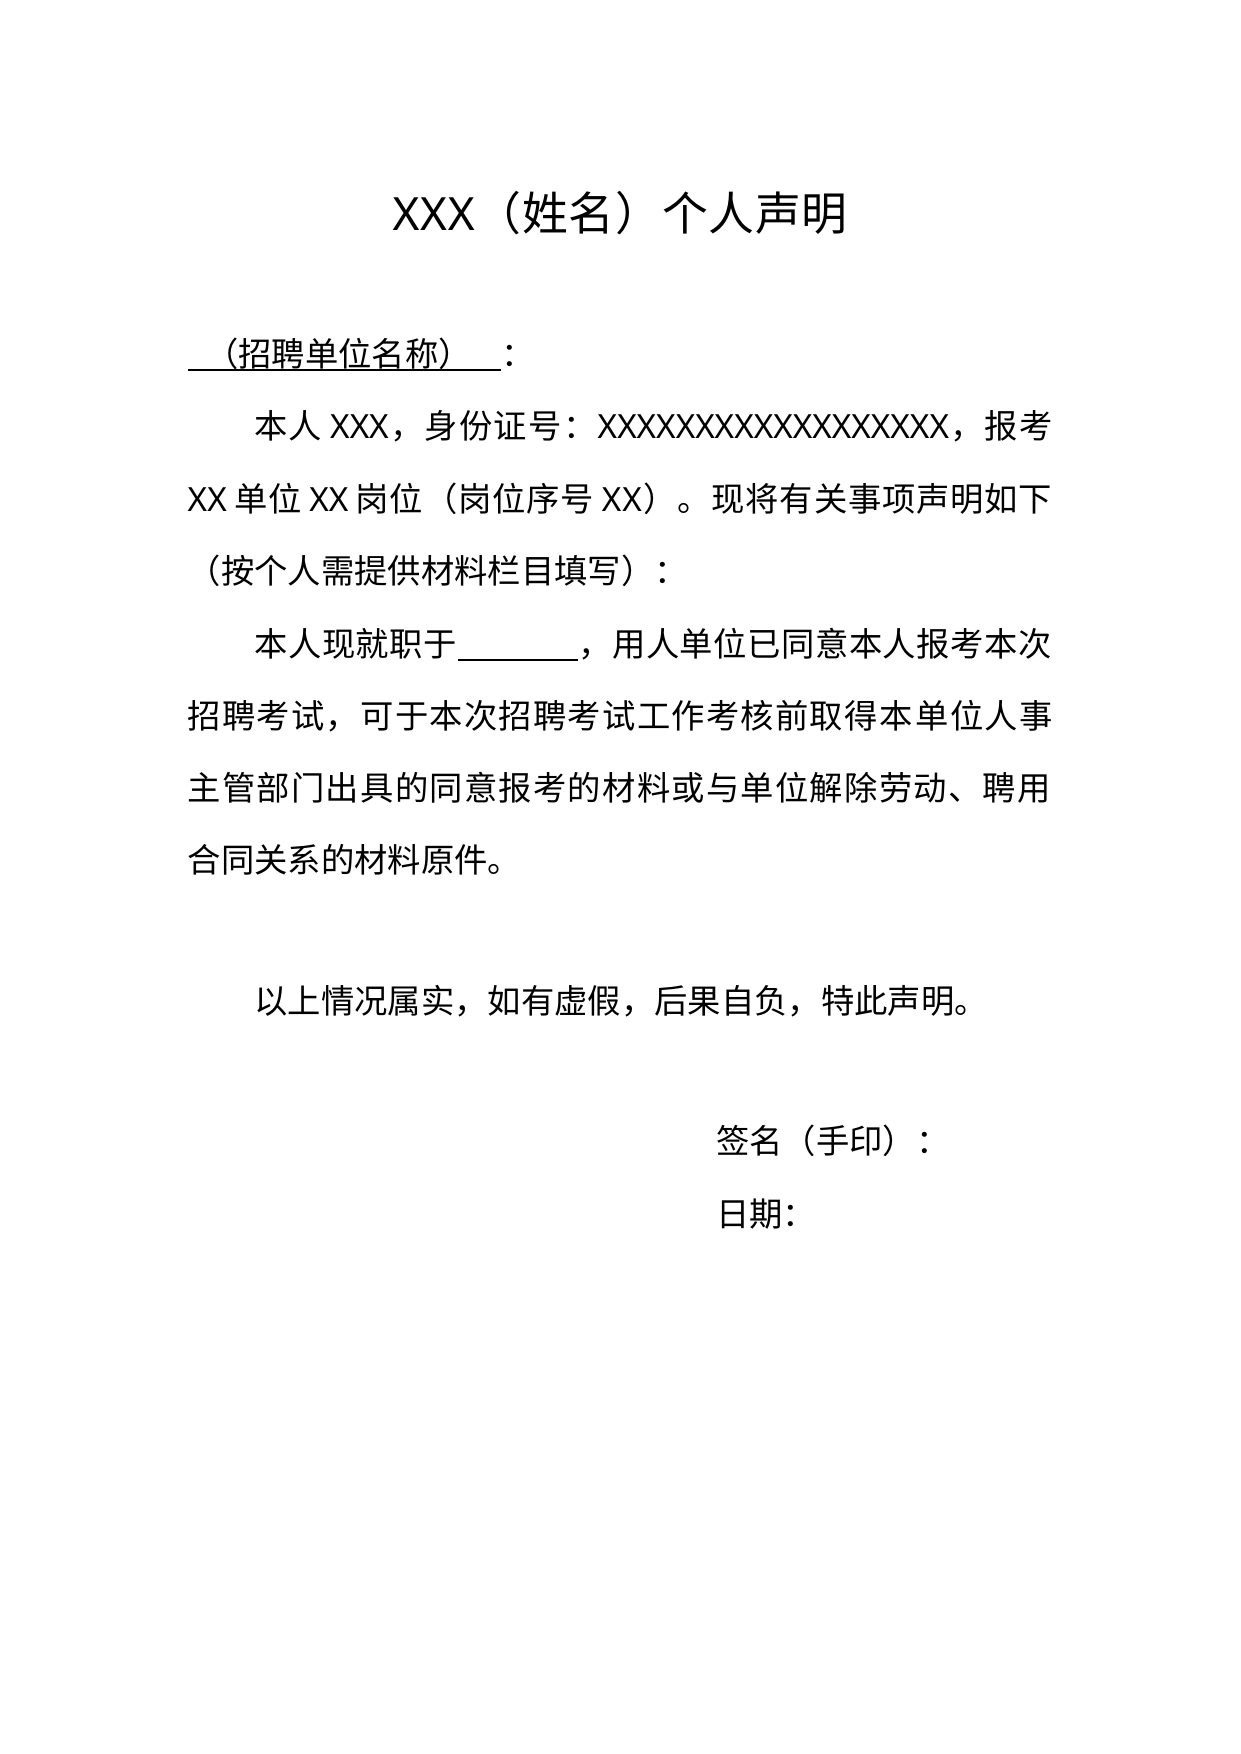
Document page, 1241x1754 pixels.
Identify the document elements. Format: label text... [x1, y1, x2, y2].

text （招聘单位名称） ： [187, 328, 1053, 376]
text 日期： [187, 1187, 1053, 1236]
text XXX（姓名）个人声明 [187, 162, 1053, 259]
text 签名（手印）： [187, 1115, 1053, 1163]
text 本人现就职于 ，用人单位已同意本人报考本次招聘考试，可于本次招聘考试工作考核前取得本单位人事主管部门出具的同意报考的材料或与单位解除劳动、聘用合同关系的材料原件。 [187, 617, 1053, 882]
text 本人XXX，身份证号：XXXXXXXXXXXXXXXXXX，报考XX单位XX岗位（岗位序号XX）。现将有关事项声明如下（按个人需提供材料栏目填写）： [187, 400, 1053, 593]
text 以上情况属实，如有虚假，后果自负，特此声明。 [187, 974, 1053, 1023]
